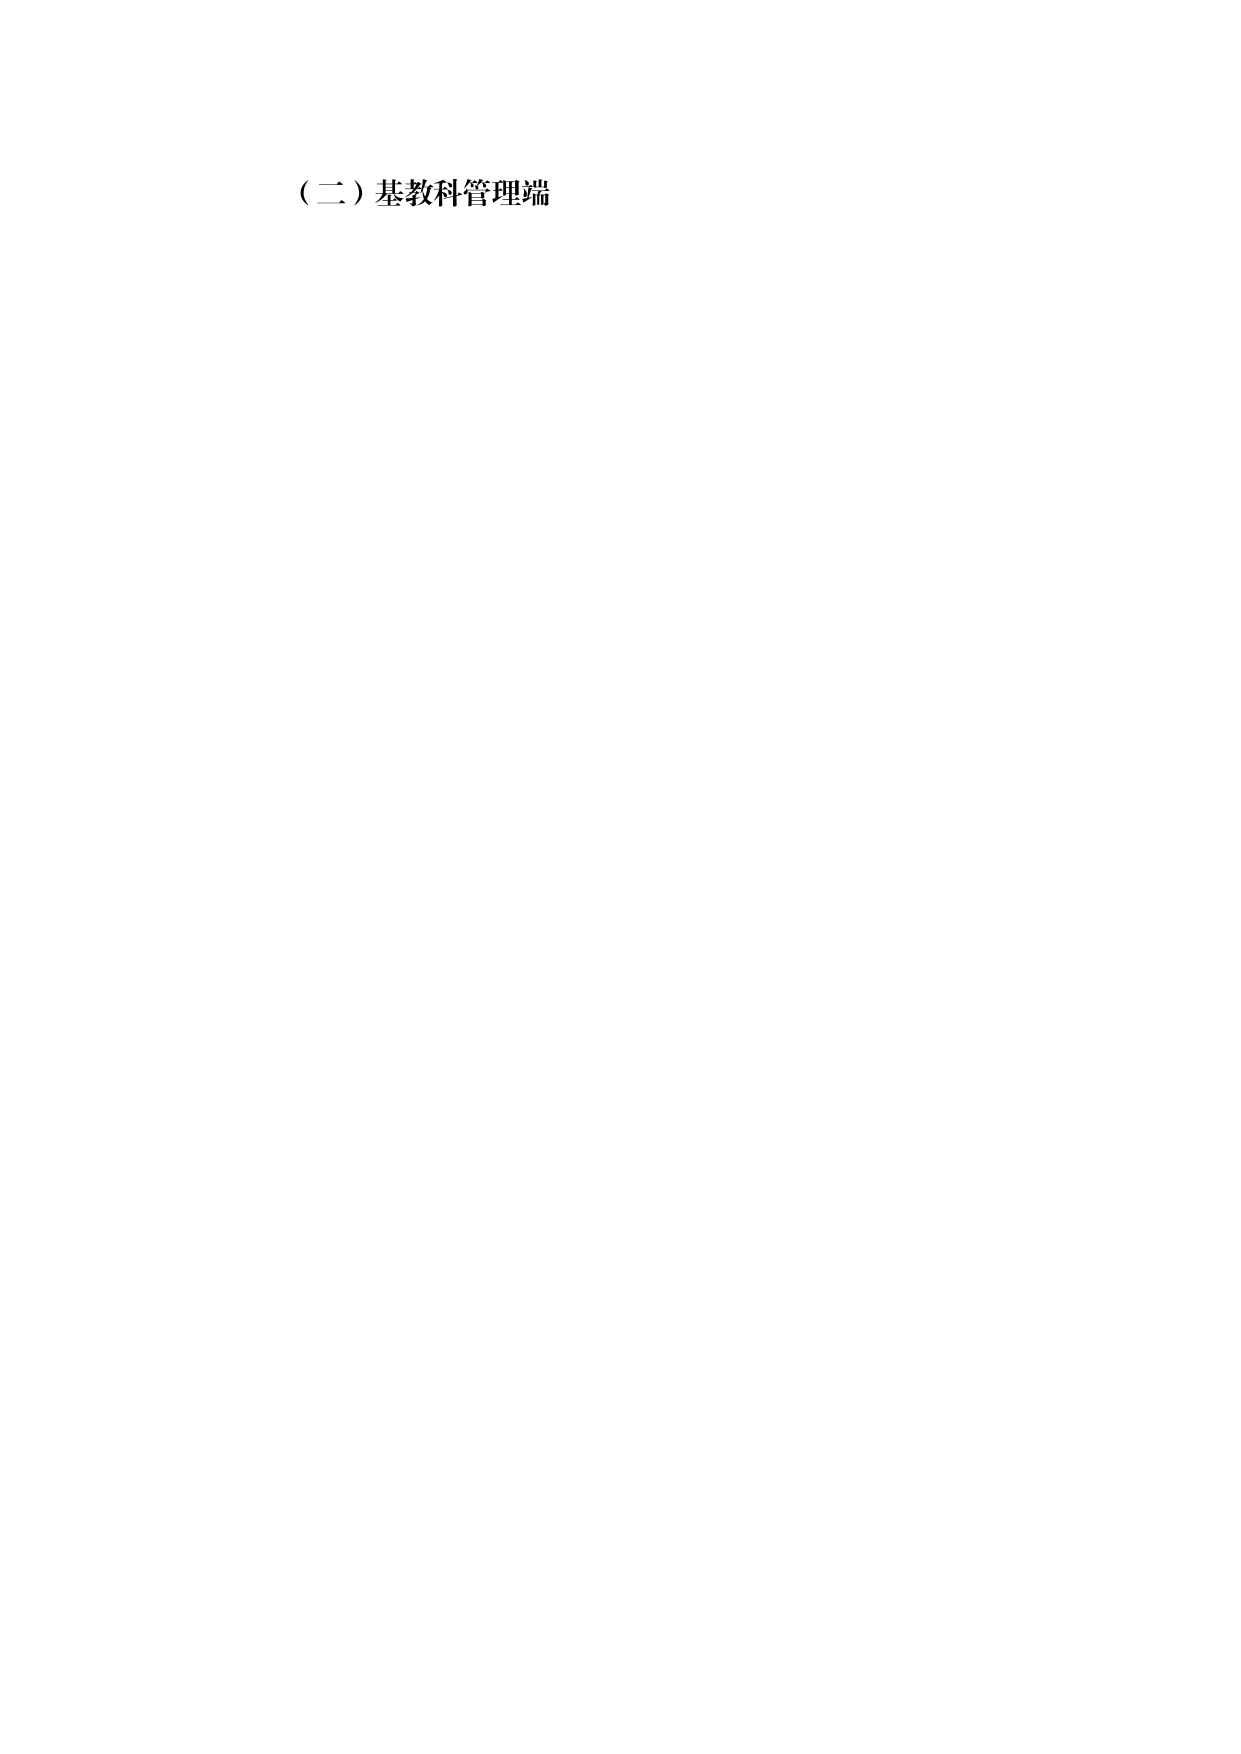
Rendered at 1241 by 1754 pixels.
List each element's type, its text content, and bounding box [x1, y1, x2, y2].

text （二）基教科管理端 [187, 162, 1053, 227]
